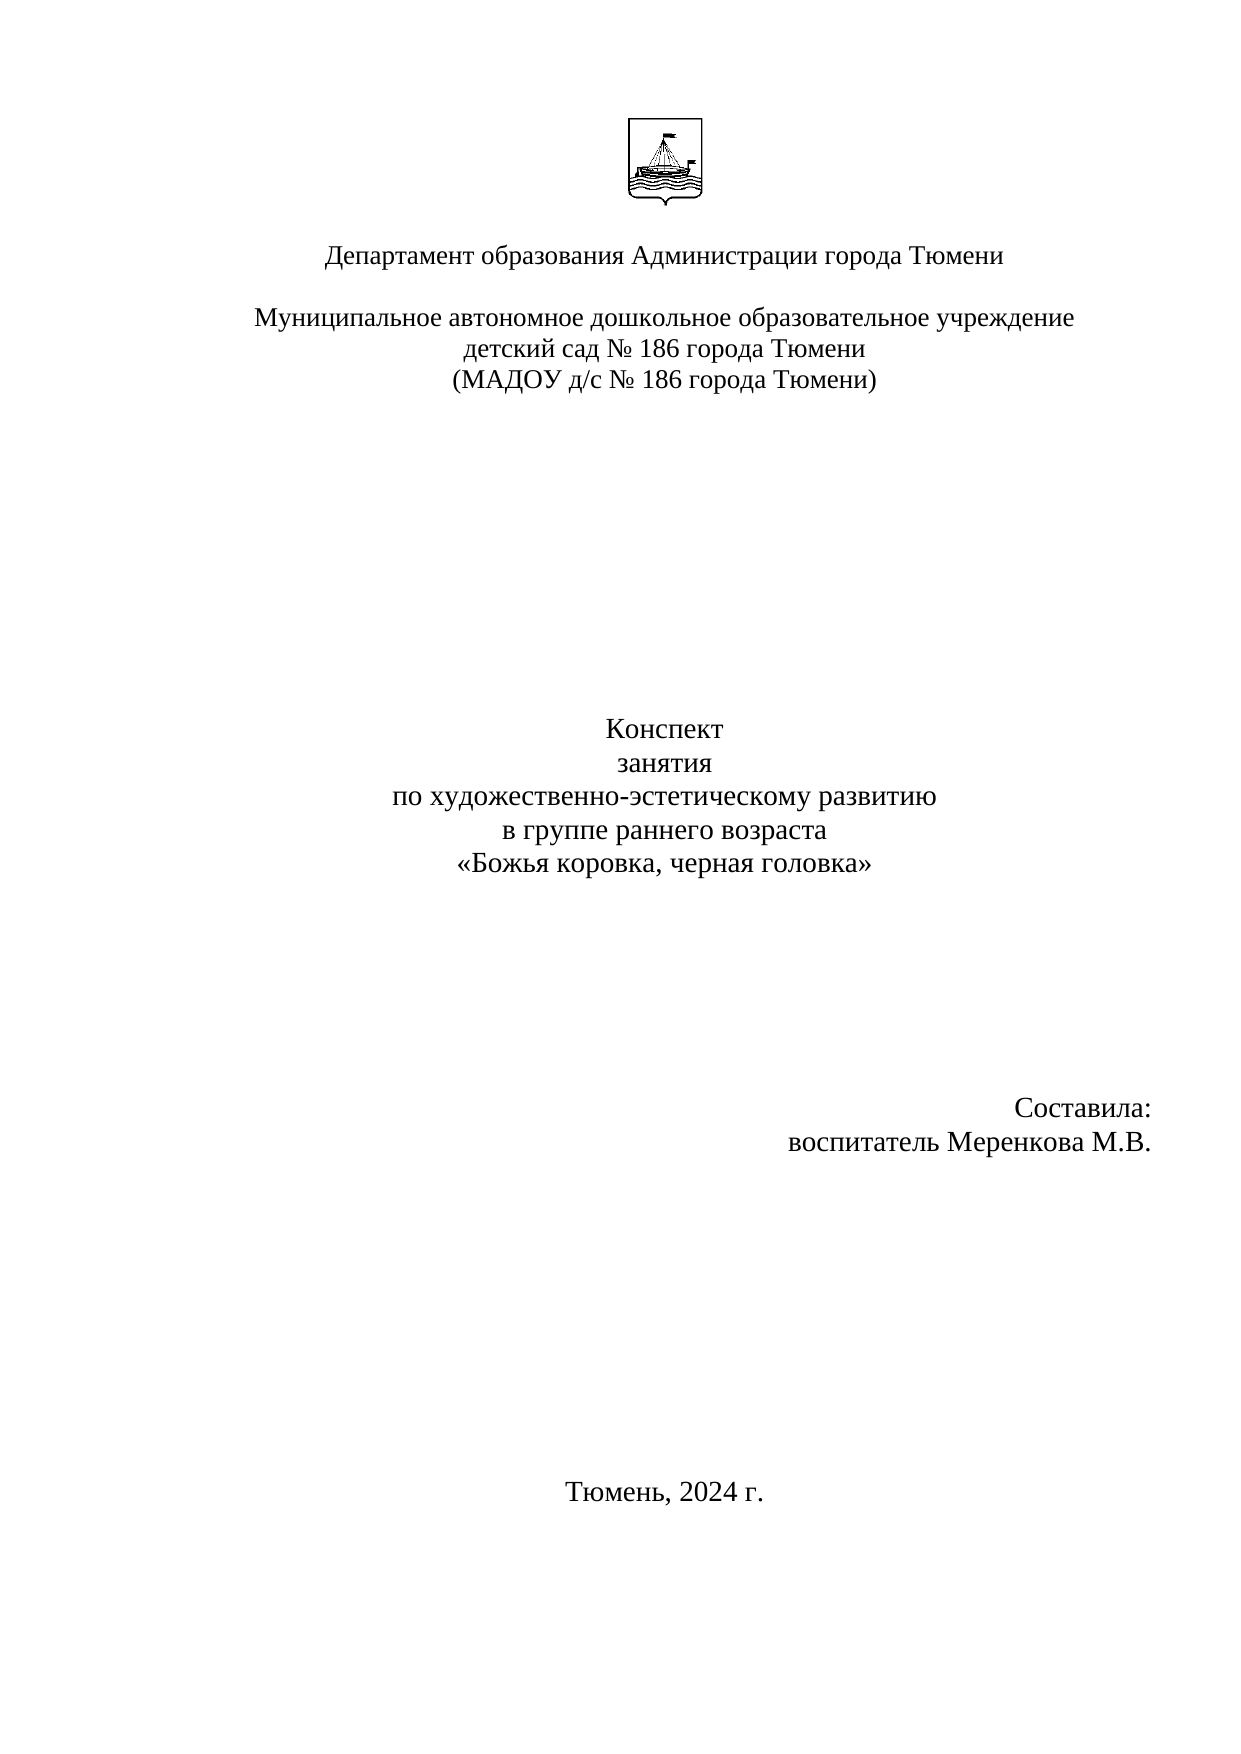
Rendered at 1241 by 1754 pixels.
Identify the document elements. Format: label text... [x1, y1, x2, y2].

text в группе раннего возраста [177, 812, 1152, 846]
text Составила: [177, 1090, 1152, 1124]
text детский сад № 186 города Тюмени [177, 332, 1152, 363]
text (МАДОУ д/с № 186 города Тюмени) [177, 363, 1152, 394]
text «Божья коровка, черная головка» [177, 846, 1152, 879]
picture [626, 118, 703, 206]
text занятия [177, 745, 1152, 778]
text по художественно-эстетическому развитию [177, 778, 1152, 812]
text Департамент образования Администрации города Тюмени [177, 239, 1152, 270]
text Тюмень, 2024 г. [177, 1474, 1152, 1508]
text воспитатель Меренкова М.В. [177, 1124, 1152, 1157]
text Муниципальное автономное дошкольное образовательное учреждение [177, 301, 1152, 332]
text Конспект [177, 711, 1152, 745]
